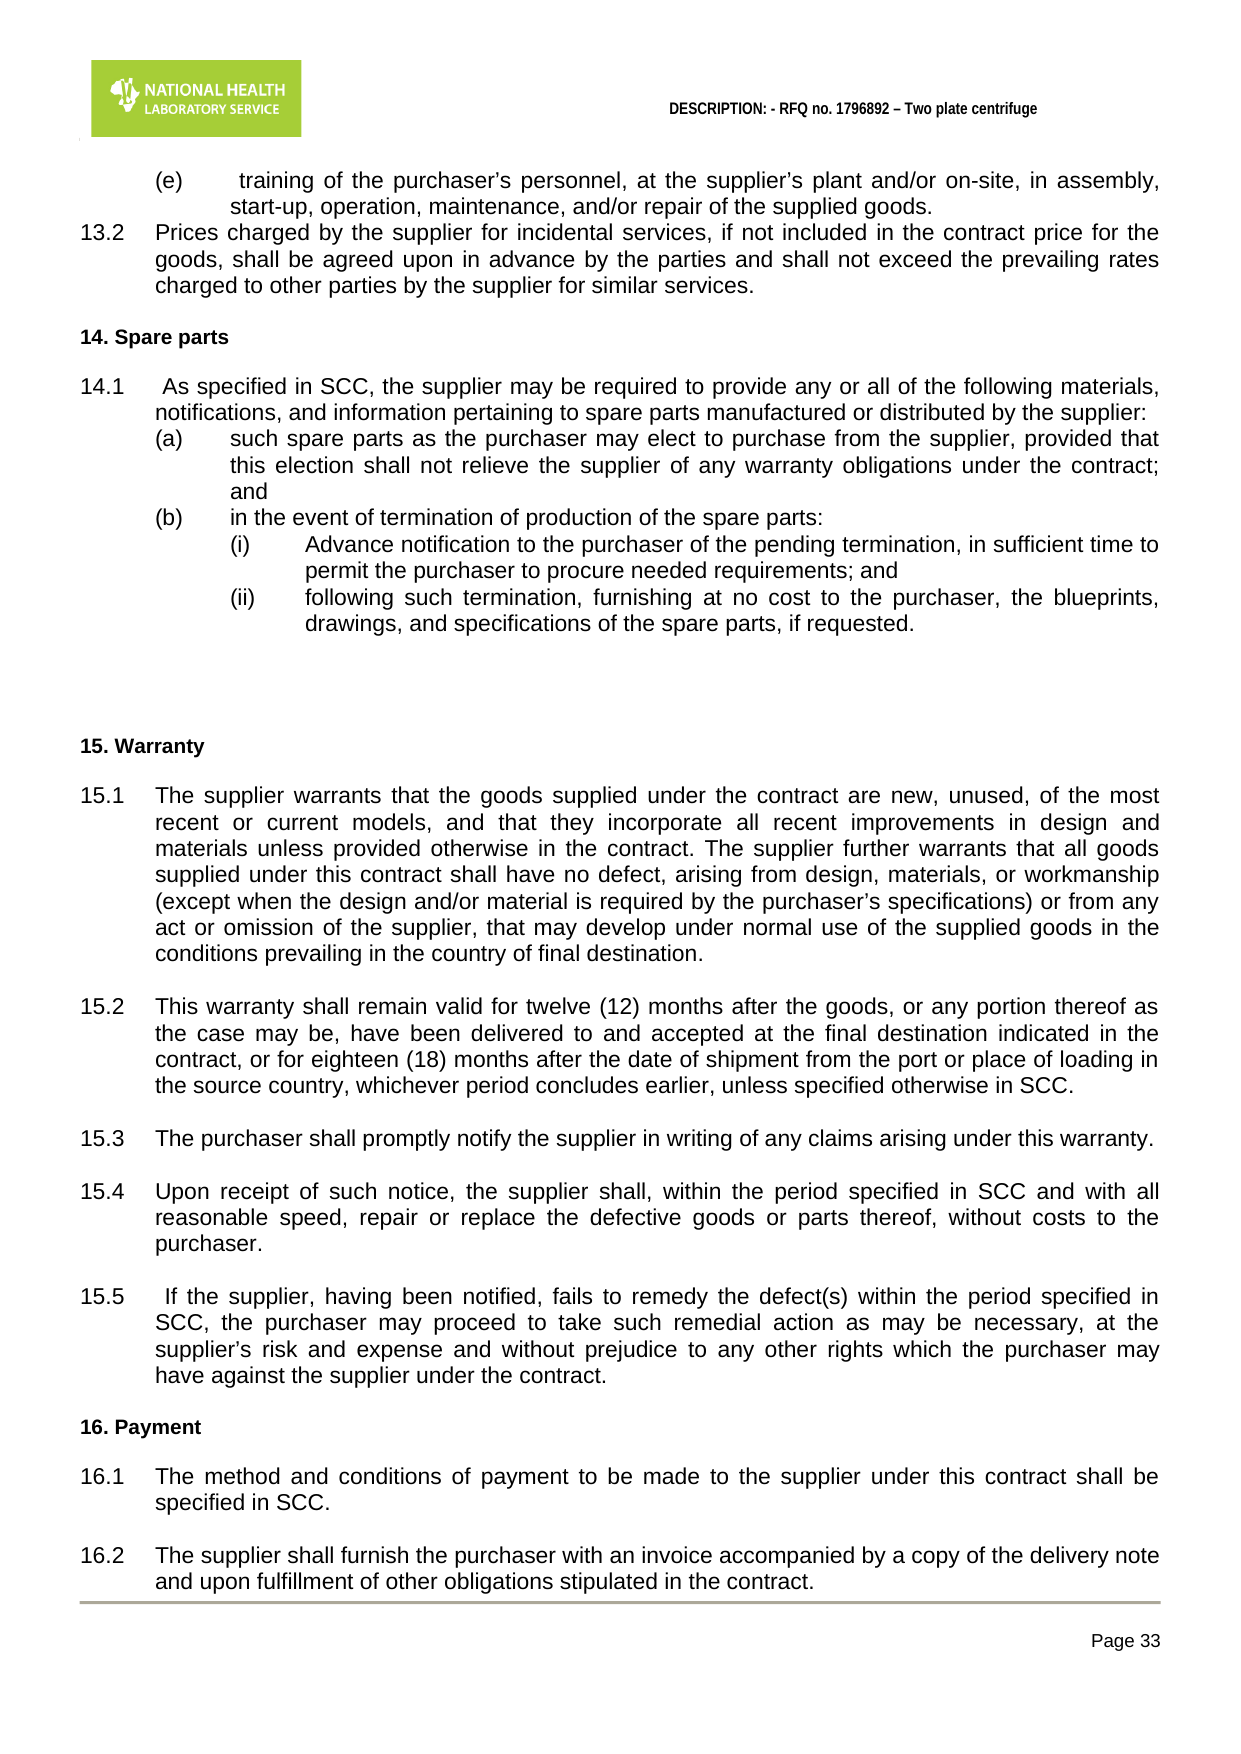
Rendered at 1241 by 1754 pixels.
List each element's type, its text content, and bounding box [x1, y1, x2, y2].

text (ii) following such termination, furnishing at no cost to the purchaser, the blueprints, drawings, and specifications of the spare parts, if requested. [230, 583, 1161, 636]
text 15.5 If the supplier, having been notified, fails to remedy the defect(s) within the period specified in SCC, the purchaser may proceed to take such remedial action as may be necessary, at the supplier’s risk and expense and without prejudice to any other rights which the purchaser may have against the supplier under the contract. [80, 1283, 1161, 1388]
text 15. Warranty [80, 734, 1161, 758]
text 14. Spare parts [80, 325, 1161, 349]
text 13.2 Prices charged by the supplier for incidental services, if not included in the contract price for the goods, shall be agreed upon in advance by the parties and shall not exceed the prevailing rates charged to other parties by the supplier for similar services. [80, 219, 1161, 298]
text 15.3 The purchaser shall promptly notify the supplier in writing of any claims arising under this warranty. [80, 1125, 1161, 1151]
text 16. Payment [80, 1415, 1161, 1439]
text 15.4 Upon receipt of such notice, the supplier shall, within the period specified in SCC and with all reasonable speed, repair or replace the defective goods or parts thereof, without costs to the purchaser. [80, 1178, 1161, 1257]
text 16.1 The method and conditions of payment to be made to the supplier under this contract shall be specified in SCC. [80, 1463, 1161, 1515]
text 15.2 This warranty shall remain valid for twelve (12) months after the goods, or any portion thereof as the case may be, have been delivered to and accepted at the final destination indicated in the contract, or for eighteen (18) months after the date of shipment from the port or place of loading in the source country, whichever period concludes earlier, unless specified otherwise in SCC. [80, 993, 1161, 1098]
text (i) Advance notification to the purchaser of the pending termination, in sufficient time to permit the purchaser to procure needed requirements; and [230, 531, 1161, 583]
text 15.1 The supplier warrants that the goods supplied under the contract are new, unused, of the most recent or current models, and that they incorporate all recent improvements in design and materials unless provided otherwise in the contract. The supplier further warrants that all goods supplied under this contract shall have no defect, arising from design, materials, or workmanship (except when the design and/or material is required by the purchaser’s specifications) or from any act or omission of the supplier, that may develop under normal use of the supplied goods in the conditions prevailing in the country of final destination. [80, 782, 1161, 967]
text 16.2 The supplier shall furnish the purchaser with an invoice accompanied by a copy of the delivery note and upon fulfillment of other obligations stipulated in the contract. [80, 1542, 1161, 1594]
text (e) training of the purchaser’s personnel, at the supplier’s plant and/or on-site, in assembly, start-up, operation, maintenance, and/or repair of the supplied goods. [155, 167, 1161, 219]
text (a) such spare parts as the purchaser may elect to purchase from the supplier, provided that this election shall not relieve the supplier of any warranty obligations under the contract; and [155, 425, 1161, 504]
picture [91, 60, 302, 137]
text 14.1 As specified in SCC, the supplier may be required to provide any or all of the following materials, notifications, and information pertaining to spare parts manufactured or distributed by the supplier: [80, 373, 1161, 425]
text (b) in the event of termination of production of the spare parts: [80, 504, 1161, 531]
